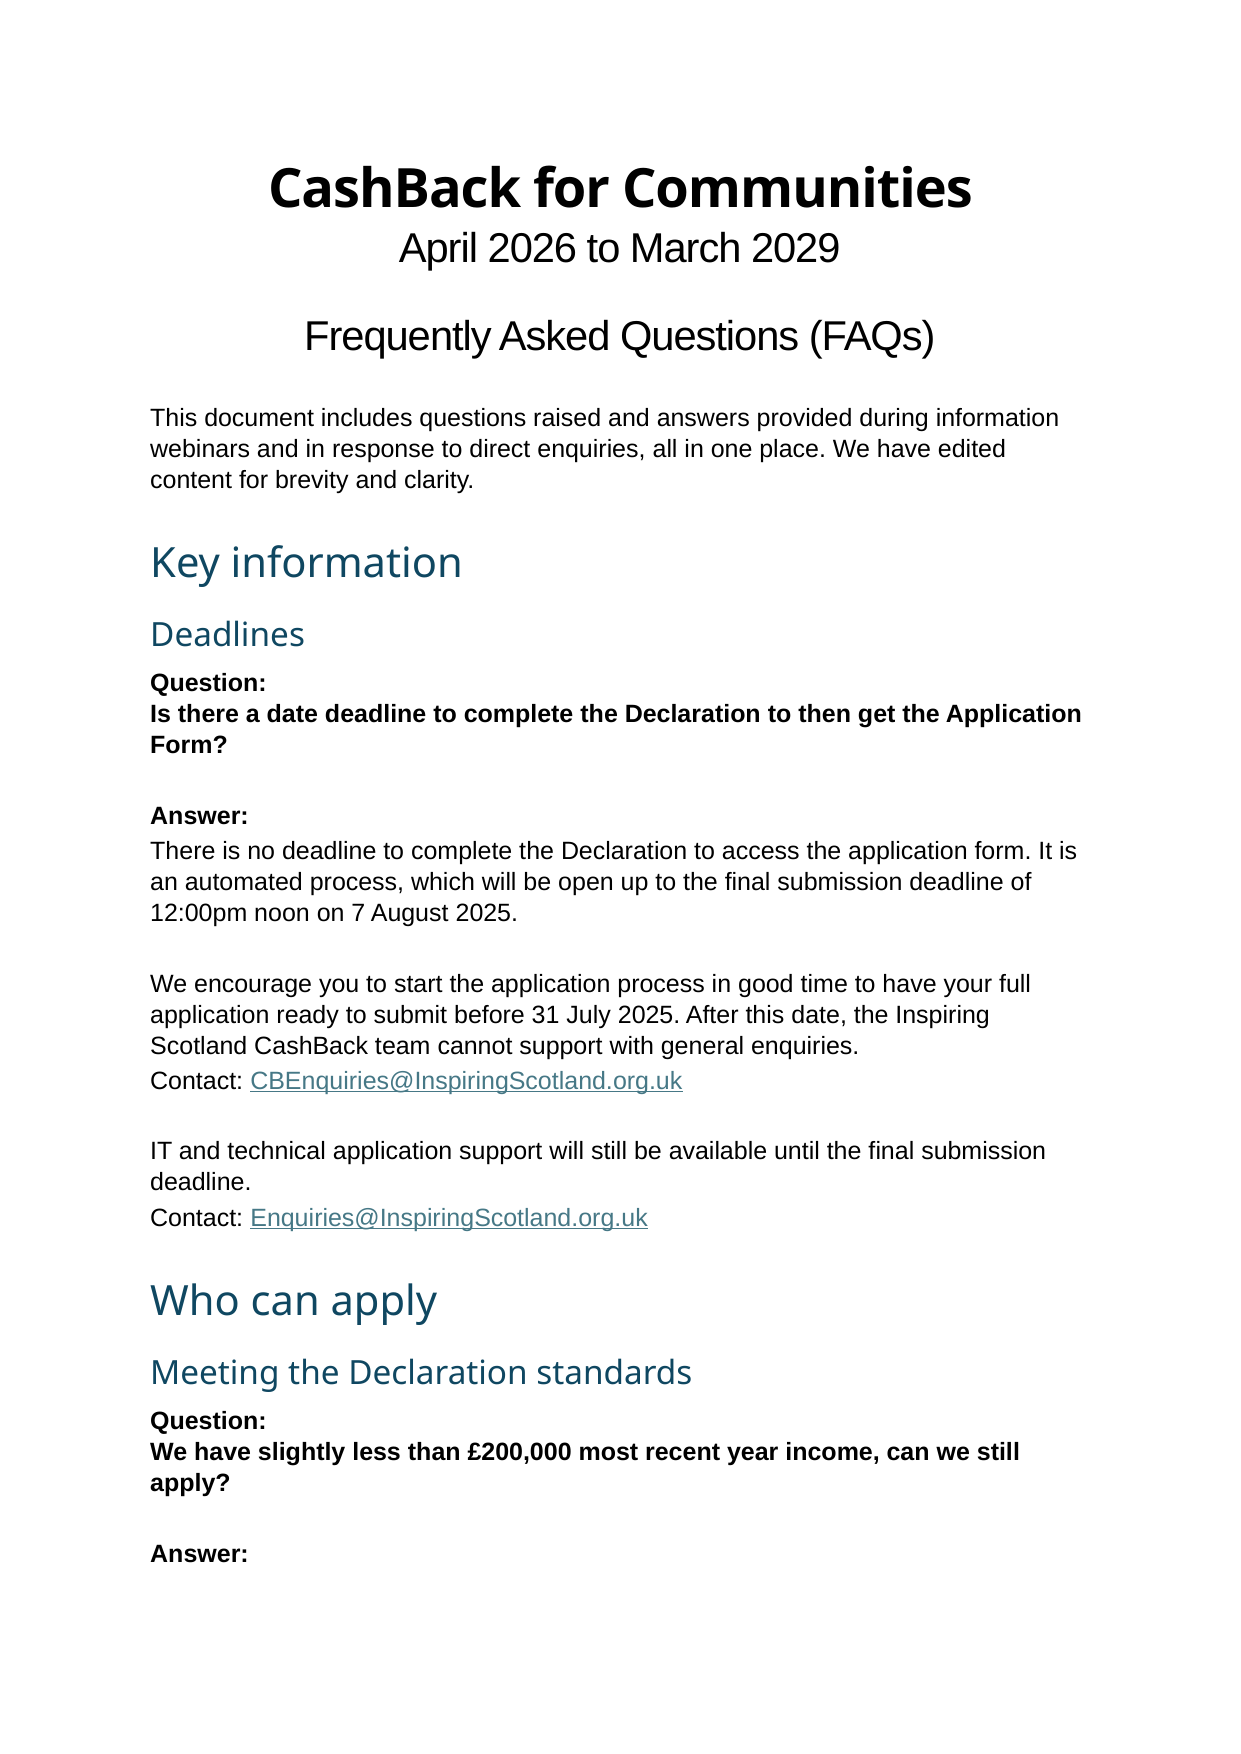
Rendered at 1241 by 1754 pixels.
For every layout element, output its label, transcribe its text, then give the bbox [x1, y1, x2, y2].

subtitle Key information [150, 533, 1090, 590]
text Contact: CBEnquiries@InspiringScotland.org.uk [150, 1066, 1090, 1094]
text We encourage you to start the application process in good time to have your full application ready to submit before 31 July 2025. After this date, the Inspiring Scotland CashBack team cannot support with general enquiries. [150, 968, 1090, 1059]
text Question: Is there a date deadline to complete the Declaration to then get the Application Form? [150, 668, 1090, 759]
text This document includes questions raised and answers provided during information webinars and in response to direct enquiries, all in one place. We have edited content for brevity and clarity. [150, 402, 1090, 493]
title CashBack for Communities April 2026 to March 2029 [150, 150, 1090, 272]
text Contact: Enquiries@InspiringScotland.org.uk [150, 1202, 1090, 1231]
title Frequently Asked Questions (FAQs) [150, 311, 1090, 359]
text IT and technical application support will still be available until the final submission deadline. [150, 1136, 1090, 1196]
text Question: We have slightly less than £200,000 most recent year income, can we still apply? [150, 1406, 1090, 1497]
text Answer: [150, 801, 1090, 829]
text Answer: [150, 1539, 1090, 1567]
subtitle Who can apply [150, 1271, 1090, 1328]
subtitle Meeting the Declaration standards [150, 1349, 1090, 1394]
subtitle Deadlines [150, 611, 1090, 656]
text There is no deadline to complete the Declaration to access the application form. It is an automated process, which will be open up to the final submission deadline of 12:00pm noon on 7 August 2025. [150, 836, 1090, 927]
